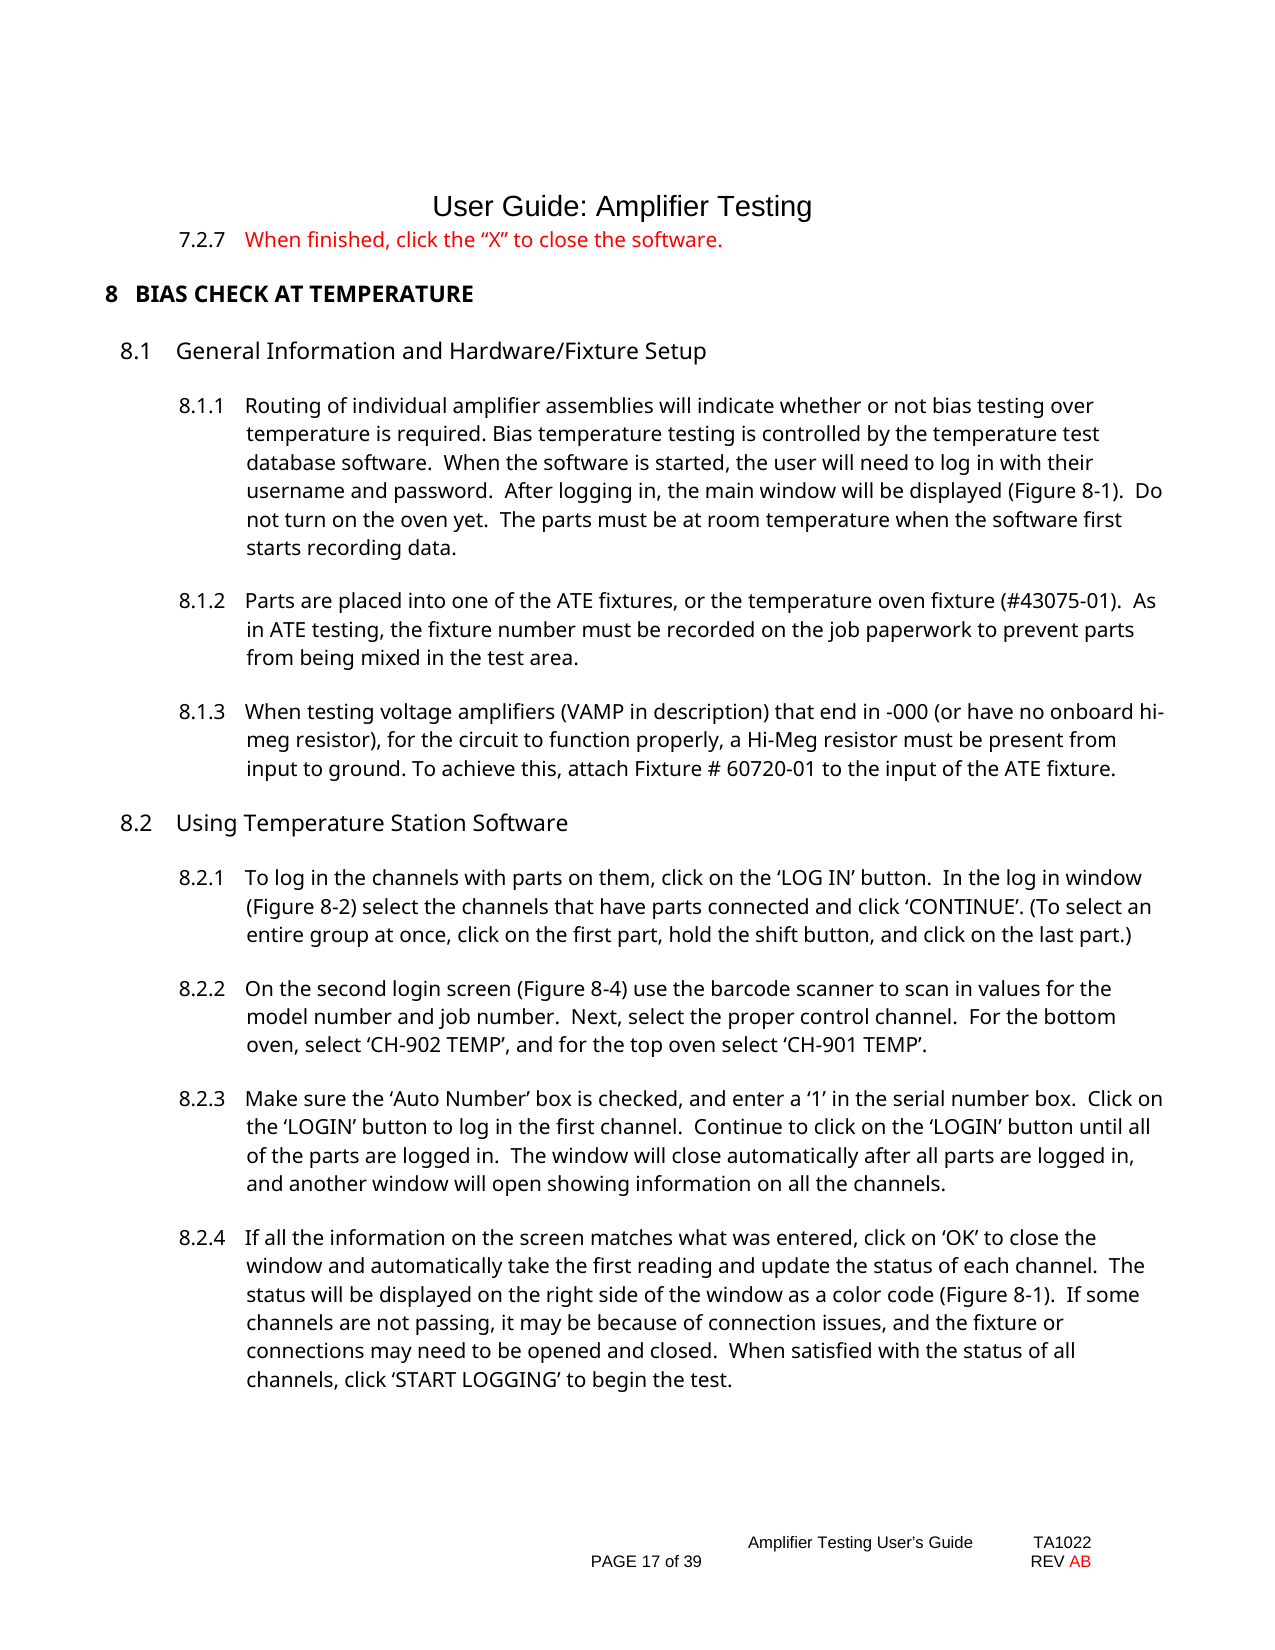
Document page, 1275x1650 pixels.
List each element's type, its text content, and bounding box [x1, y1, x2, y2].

subtitle When testing voltage amplifiers (VAMP in description) that end in -000 (or have no onboard hi-meg resistor), for the circuit to function properly, a Hi-Meg resistor must be present from input to ground. To achieve this, attach Fixture # 60720-01 to the input of the ATE fixture. [178, 697, 1170, 782]
subtitle Routing of individual amplifier assemblies will indicate whether or not bias testing over temperature is required. Bias temperature testing is controlled by the temperature test database software. When the software is started, the user will need to log in with their username and password. After logging in, the main window will be displayed (Figure 8-1). Do not turn on the oven yet. The parts must be at room temperature when the software first starts recording data. [178, 391, 1170, 562]
subtitle When finished, click the “X” to close the software. [178, 225, 1170, 253]
subtitle Using Temperature Station Software [120, 807, 1170, 838]
subtitle Make sure the ‘Auto Number’ box is checked, and enter a ‘1’ in the serial number box. Click on the ‘LOGIN’ button to log in the first channel. Continue to click on the ‘LOGIN’ button until all of the parts are logged in. The window will close automatically after all parts are logged in, and another window will open showing information on all the channels. [178, 1084, 1170, 1198]
subtitle To log in the channels with parts on them, click on the ‘LOG IN’ button. In the log in window (Figure 8-2) select the channels that have parts connected and click ‘CONTINUE’. (To select an entire group at once, click on the first part, hold the shift button, and click on the last part.) [178, 863, 1170, 949]
subtitle On the second login screen (Figure 8-4) use the barcode scanner to scan in values for the model number and job number. Next, select the proper control channel. For the bottom oven, select ‘CH-902 TEMP’, and for the top oven select ‘CH-901 TEMP’. [178, 974, 1170, 1059]
subtitle General Information and Hardware/Fixture Setup [120, 335, 1170, 366]
subtitle Parts are placed into one of the ATE fixtures, or the temperature oven fixture (#43075-01). As in ATE testing, the fixture number must be recorded on the job paperwork to prevent parts from being mixed in the test area. [178, 587, 1170, 672]
subtitle If all the information on the screen matches what was entered, click on ‘OK’ to close the window and automatically take the first reading and update the status of each channel. The status will be displayed on the right side of the window as a color code (Figure 8-1). If some channels are not passing, it may be because of connection issues, and the fixture or connections may need to be opened and closed. When satisfied with the status of all channels, click ‘START LOGGING’ to begin the test. [178, 1223, 1170, 1393]
subtitle BIAS CHECK AT TEMPERATURE [105, 278, 1170, 310]
